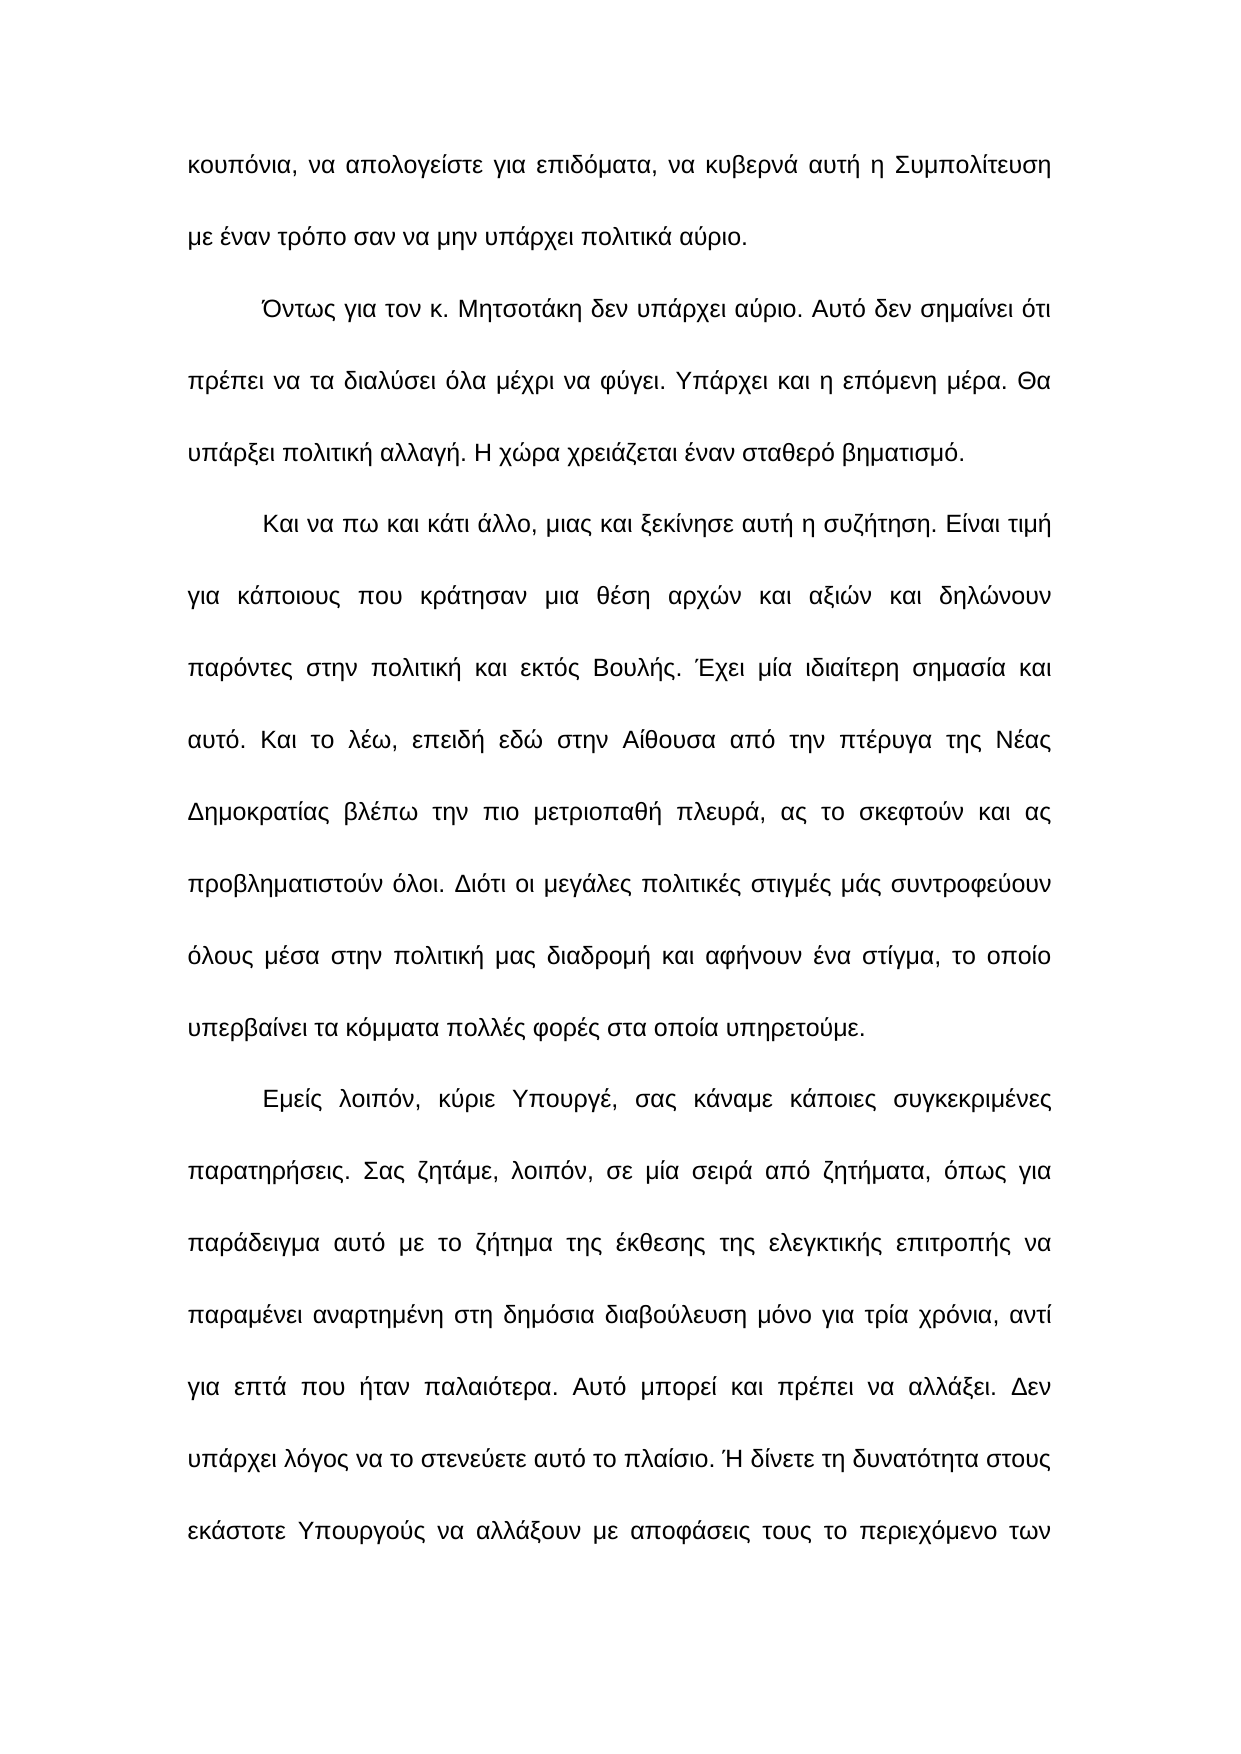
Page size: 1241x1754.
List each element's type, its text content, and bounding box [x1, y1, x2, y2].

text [187, 1084, 1053, 1544]
text Όντως για τον κ. Μητσοτάκη δεν υπάρχει αύριο. Αυτό δεν σημαίνει ότι πρέπει να τα διαλύσει όλα μέχρι να φύγει. Υπάρχει και η επόμενη μέρα. Θα υπάρξει πολιτική αλλαγή. Η χώρα χρειάζεται έναν σταθερό βηματισμό. [187, 294, 1053, 466]
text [187, 150, 1053, 251]
text Και να πω και κάτι άλλο, μιας και ξεκίνησε αυτή η συζήτηση. Είναι τιμή για κάποιους που κράτησαν μια θέση αρχών και αξιών και δηλώνουν παρόντες στην πολιτική και εκτός Βουλής. Έχει μία ιδιαίτερη σημασία και αυτό. Και το λέω, επειδή εδώ στην Αίθουσα από την πτέρυγα της Νέας Δημοκρατίας βλέπω την πιο μετριοπαθή πλευρά, ας το σκεφτούν και ας προβληματιστούν όλοι. Διότι οι μεγάλες πολιτικές στιγμές μάς συντροφεύουν όλους μέσα στην πολιτική μας διαδρομή και αφήνουν ένα στίγμα, το οποίο υπερβαίνει τα κόμματα πολλές φορές στα οποία υπηρετούμε. [187, 509, 1053, 1041]
